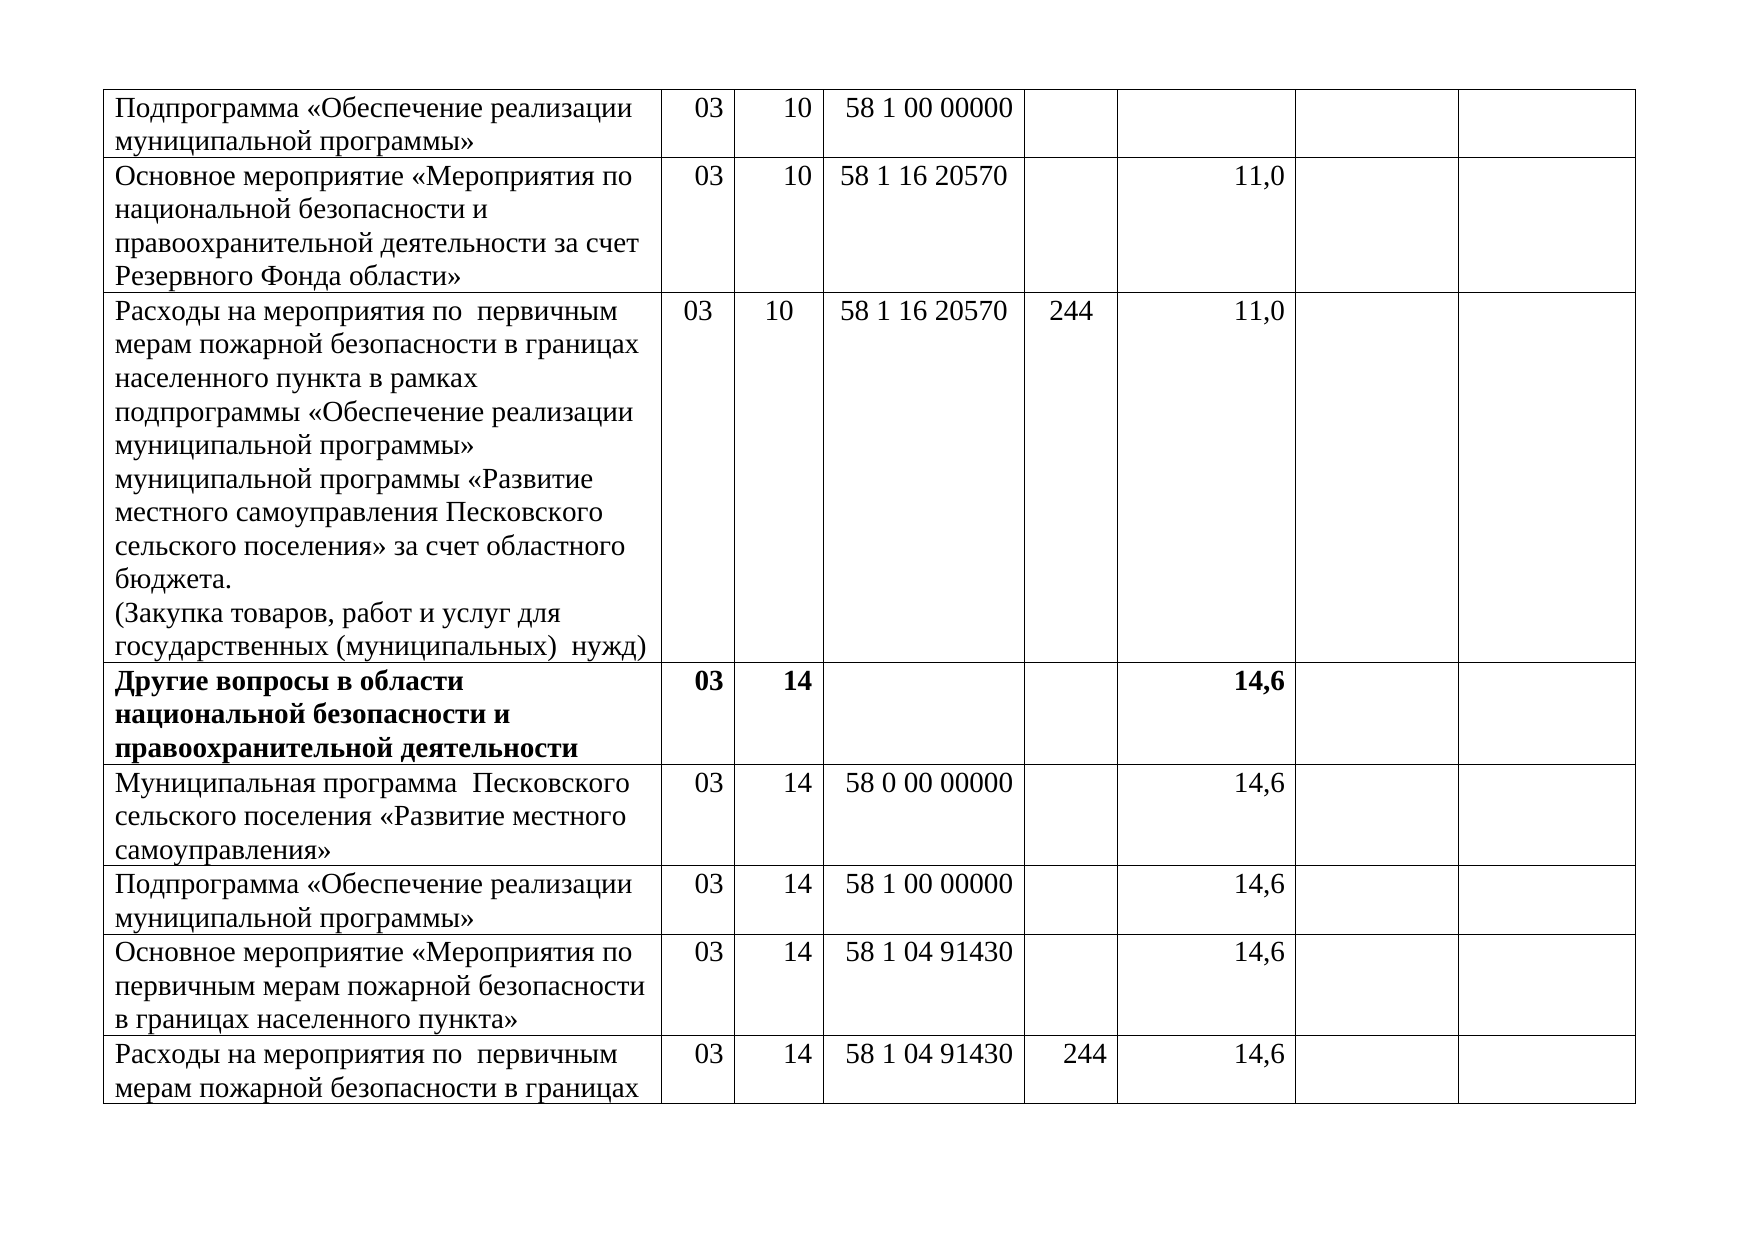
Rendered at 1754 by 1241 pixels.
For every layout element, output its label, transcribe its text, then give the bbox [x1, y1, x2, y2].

table_cell 03 [662, 90, 734, 157]
table_cell [1025, 90, 1117, 157]
table_cell [1296, 935, 1458, 1035]
table_cell [1296, 1036, 1458, 1103]
table_cell 14 [735, 935, 823, 1035]
table_cell 58 1 16 20570 [824, 158, 1024, 292]
table_cell 10 [735, 293, 823, 662]
table_cell 58 1 04 91430 [824, 1036, 1024, 1103]
table_cell Муниципальная программа Песковского сельского поселения «Развитие местного самоуправления» [104, 765, 661, 865]
table_cell 03 [662, 866, 734, 933]
table_cell [1296, 765, 1458, 865]
table_cell Основное мероприятие «Мероприятия по национальной безопасности и правоохранительной деятельности за счет Резервного Фонда области» [104, 158, 661, 292]
table_cell 14 [735, 1036, 823, 1103]
table_cell Основное мероприятие «Мероприятия по первичным мерам пожарной безопасности в границах населенного пункта» [104, 935, 661, 1035]
table_cell 14 [735, 663, 823, 764]
table_cell 11,0 [1118, 158, 1295, 292]
table_cell 10 [735, 158, 823, 292]
table_cell 58 0 00 00000 [824, 765, 1024, 865]
table_cell [1025, 158, 1117, 292]
table_cell [1296, 293, 1458, 662]
table_cell 14,6 [1118, 935, 1295, 1035]
table_cell 03 [662, 935, 734, 1035]
table_cell Подпрограмма «Обеспечение реализации муниципальной программы» [104, 866, 661, 933]
table_cell [1118, 90, 1295, 157]
table_cell [1296, 158, 1458, 292]
table_cell 14,6 [1118, 1036, 1295, 1103]
table_cell Расходы на мероприятия по первичным мерам пожарной безопасности в границах населенного пункта в рамках подпрограммы «Обеспечение реализации муниципальной программы» муниципальной программы «Развитие местного самоуправления Песковского сельского поселения» за счет областного бюджета. (Закупка товаров, работ и услуг для государственных (муниципальных) нужд) [104, 293, 661, 662]
table_cell [1459, 935, 1635, 1035]
table_cell [1025, 935, 1117, 1035]
table_cell [1025, 663, 1117, 764]
table_cell [1459, 866, 1635, 933]
table_cell 03 [662, 663, 734, 764]
table_cell 03 [662, 158, 734, 292]
table_cell [1459, 663, 1635, 764]
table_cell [104, 1036, 661, 1103]
table_cell 14,6 [1118, 765, 1295, 865]
table_cell [1296, 866, 1458, 933]
table_cell 244 [1025, 293, 1117, 662]
table_cell [1296, 90, 1458, 157]
table_cell Подпрограмма «Обеспечение реализации муниципальной программы» [104, 90, 661, 157]
table_cell 14 [735, 866, 823, 933]
table_cell [1459, 1036, 1635, 1103]
table_cell [1459, 158, 1635, 292]
table_cell 10 [735, 90, 823, 157]
table_cell 58 1 00 00000 [824, 90, 1024, 157]
table_cell [1459, 90, 1635, 157]
table_cell [1459, 293, 1635, 662]
table_cell 03 [662, 765, 734, 865]
table_cell [1025, 765, 1117, 865]
table_cell 11,0 [1118, 293, 1295, 662]
table_cell 03 [662, 293, 734, 662]
table_cell [1459, 765, 1635, 865]
table_cell [1025, 866, 1117, 933]
table_cell 58 1 04 91430 [824, 935, 1024, 1035]
table_cell 14 [735, 765, 823, 865]
table_cell 03 [662, 1036, 734, 1103]
table_cell [824, 663, 1024, 764]
table_cell 14,6 [1118, 663, 1295, 764]
table_cell Другие вопросы в области национальной безопасности и правоохранительной деятельности [104, 663, 661, 764]
table_cell 14,6 [1118, 866, 1295, 933]
table_cell 244 [1025, 1036, 1117, 1103]
table_cell 58 1 16 20570 [824, 293, 1024, 662]
table_cell [1296, 663, 1458, 764]
table_cell 58 1 00 00000 [824, 866, 1024, 933]
